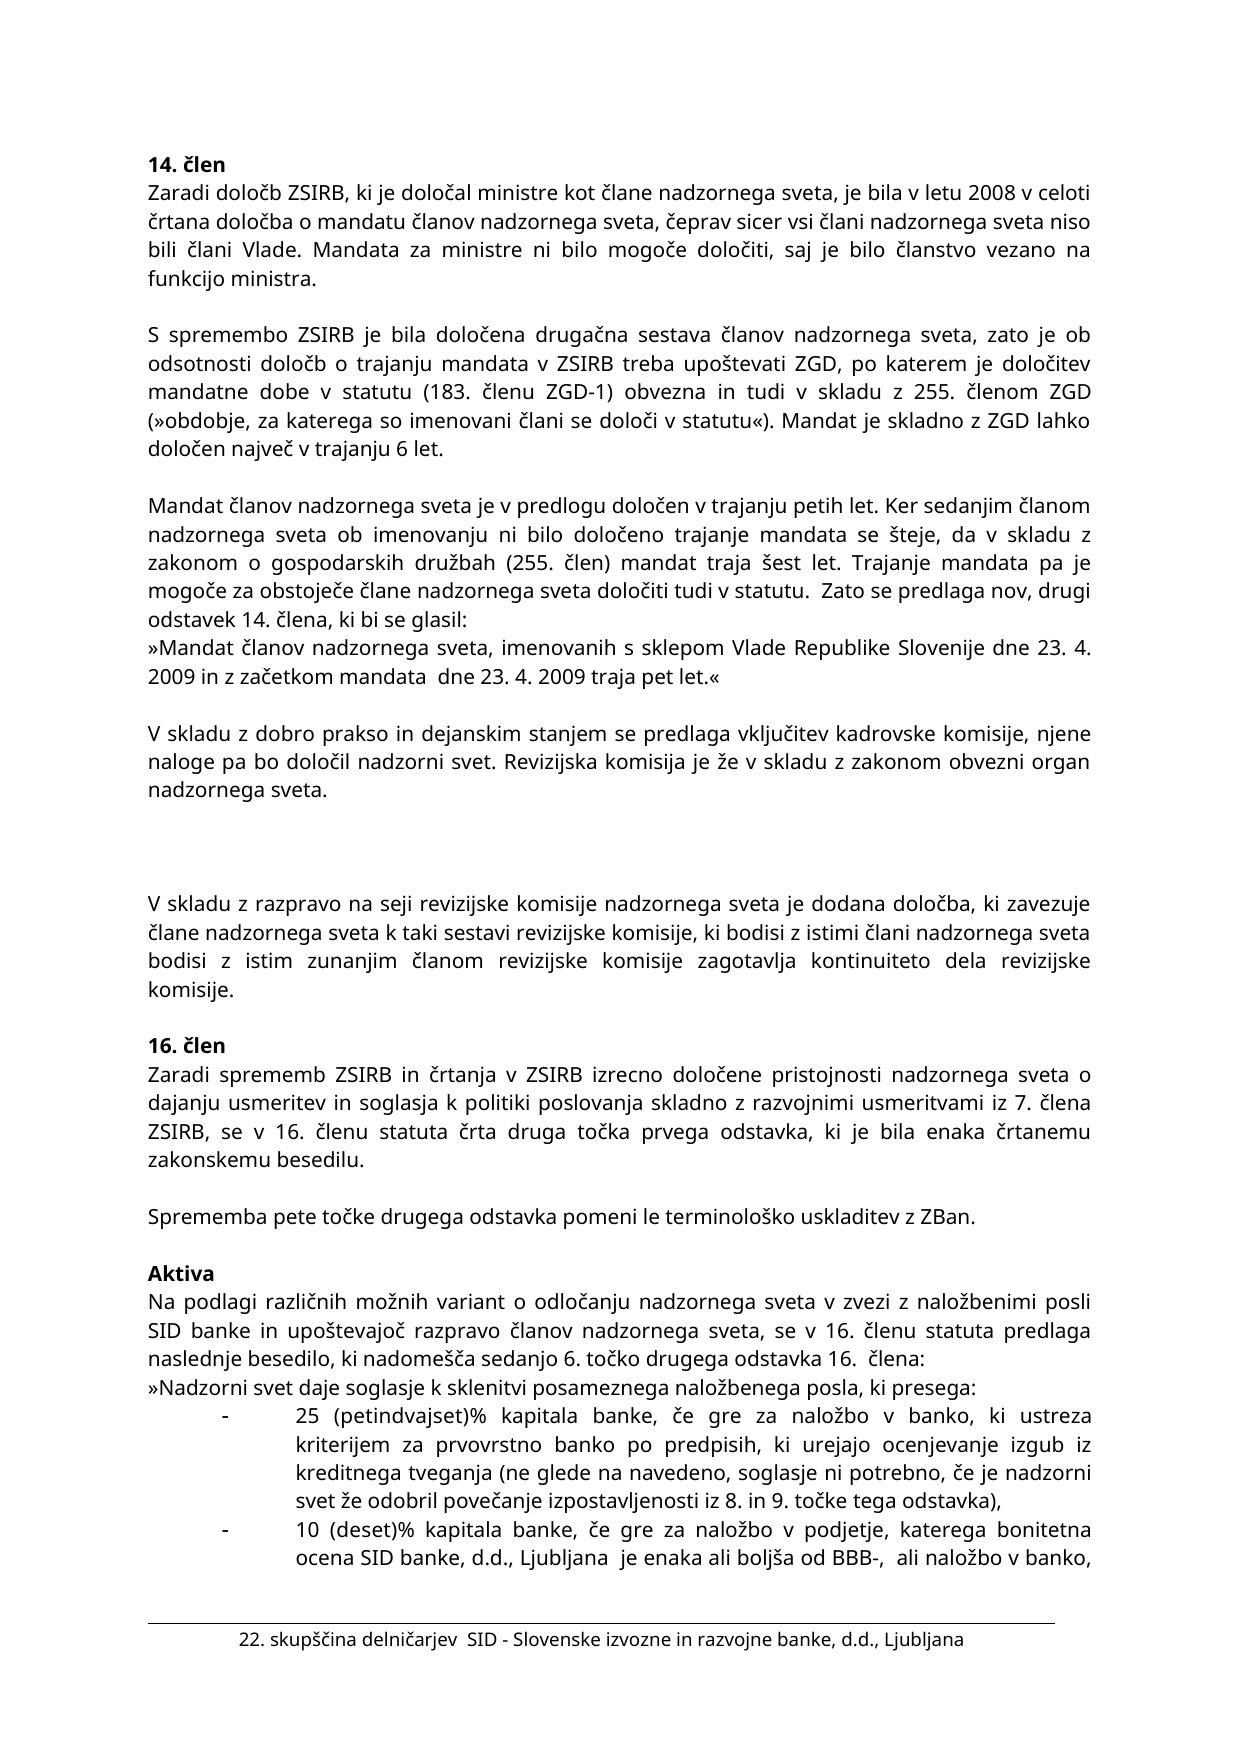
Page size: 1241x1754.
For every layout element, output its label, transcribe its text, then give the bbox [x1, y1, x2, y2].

text Aktiva [148, 1259, 1093, 1287]
text Zaradi sprememb ZSIRB in črtanja v ZSIRB izrecno določene pristojnosti nadzornega sveta o dajanju usmeritev in soglasja k politiki poslovanja skladno z razvojnimi usmeritvami iz 7. člena ZSIRB, se v 16. členu statuta črta druga točka prvega odstavka, ki je bila enaka črtanemu zakonskemu besedilu. [148, 1060, 1093, 1174]
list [222, 1515, 1093, 1572]
text 16. člen [148, 1032, 1093, 1060]
text »Mandat članov nadzornega sveta, imenovanih s sklepom Vlade Republike Slovenije dne 23. 4. 2009 in z začetkom mandata dne 23. 4. 2009 traja pet let.« [148, 633, 1093, 690]
text V skladu z razpravo na seji revizijske komisije nadzornega sveta je dodana določba, ki zavezuje člane nadzornega sveta k taki sestavi revizijske komisije, ki bodisi z istimi člani nadzornega sveta bodisi z istim zunanjim članom revizijske komisije zagotavlja kontinuiteto dela revizijske komisije. [148, 889, 1093, 1003]
text S spremembo ZSIRB je bila določena drugačna sestava članov nadzornega sveta, zato je ob odsotnosti določb o trajanju mandata v ZSIRB treba upoštevati ZGD, po katerem je določitev mandatne dobe v statutu (183. členu ZGD-1) obvezna in tudi v skladu z 255. členom ZGD (»obdobje, za katerega so imenovani člani se določi v statutu«). Mandat je skladno z ZGD lahko določen največ v trajanju 6 let. [148, 321, 1093, 463]
text 14. člen [148, 150, 1093, 178]
text »Nadzorni svet daje soglasje k sklenitvi posameznega naložbenega posla, ki presega: [148, 1373, 1093, 1401]
text Mandat članov nadzornega sveta je v predlogu določen v trajanju petih let. Ker sedanjim članom nadzornega sveta ob imenovanju ni bilo določeno trajanje mandata se šteje, da v skladu z zakonom o gospodarskih družbah (255. člen) mandat traja šest let. Trajanje mandata pa je mogoče za obstoječe člane nadzornega sveta določiti tudi v statutu. Zato se predlaga nov, drugi odstavek 14. člena, ki bi se glasil: [148, 491, 1093, 633]
text Na podlagi različnih možnih variant o odločanju nadzornega sveta v zvezi z naložbenimi posli SID banke in upoštevajoč razpravo članov nadzornega sveta, se v 16. členu statuta predlaga naslednje besedilo, ki nadomešča sedanjo 6. točko drugega odstavka 16. člena: [148, 1287, 1093, 1373]
text V skladu z dobro prakso in dejanskim stanjem se predlaga vključitev kadrovske komisije, njene naloge pa bo določil nadzorni svet. Revizijska komisija je že v skladu z zakonom obvezni organ nadzornega sveta. [148, 719, 1093, 804]
text Sprememba pete točke drugega odstavka pomeni le terminološko uskladitev z ZBan. [148, 1202, 1093, 1231]
text Zaradi določb ZSIRB, ki je določal ministre kot člane nadzornega sveta, je bila v letu 2008 v celoti črtana določba o mandatu članov nadzornega sveta, čeprav sicer vsi člani nadzornega sveta niso bili člani Vlade. Mandata za ministre ni bilo mogoče določiti, saj je bilo članstvo vezano na funkcijo ministra. [148, 178, 1093, 292]
list 25 (petindvajset)% kapitala banke, če gre za naložbo v banko, ki ustreza kriterijem za prvovrstno banko po predpisih, ki urejajo ocenjevanje izgub iz kreditnega tveganja (ne glede na navedeno, soglasje ni potrebno, če je nadzorni svet že odobril povečanje izpostavljenosti iz 8. in 9. točke tega odstavka), [222, 1401, 1093, 1515]
